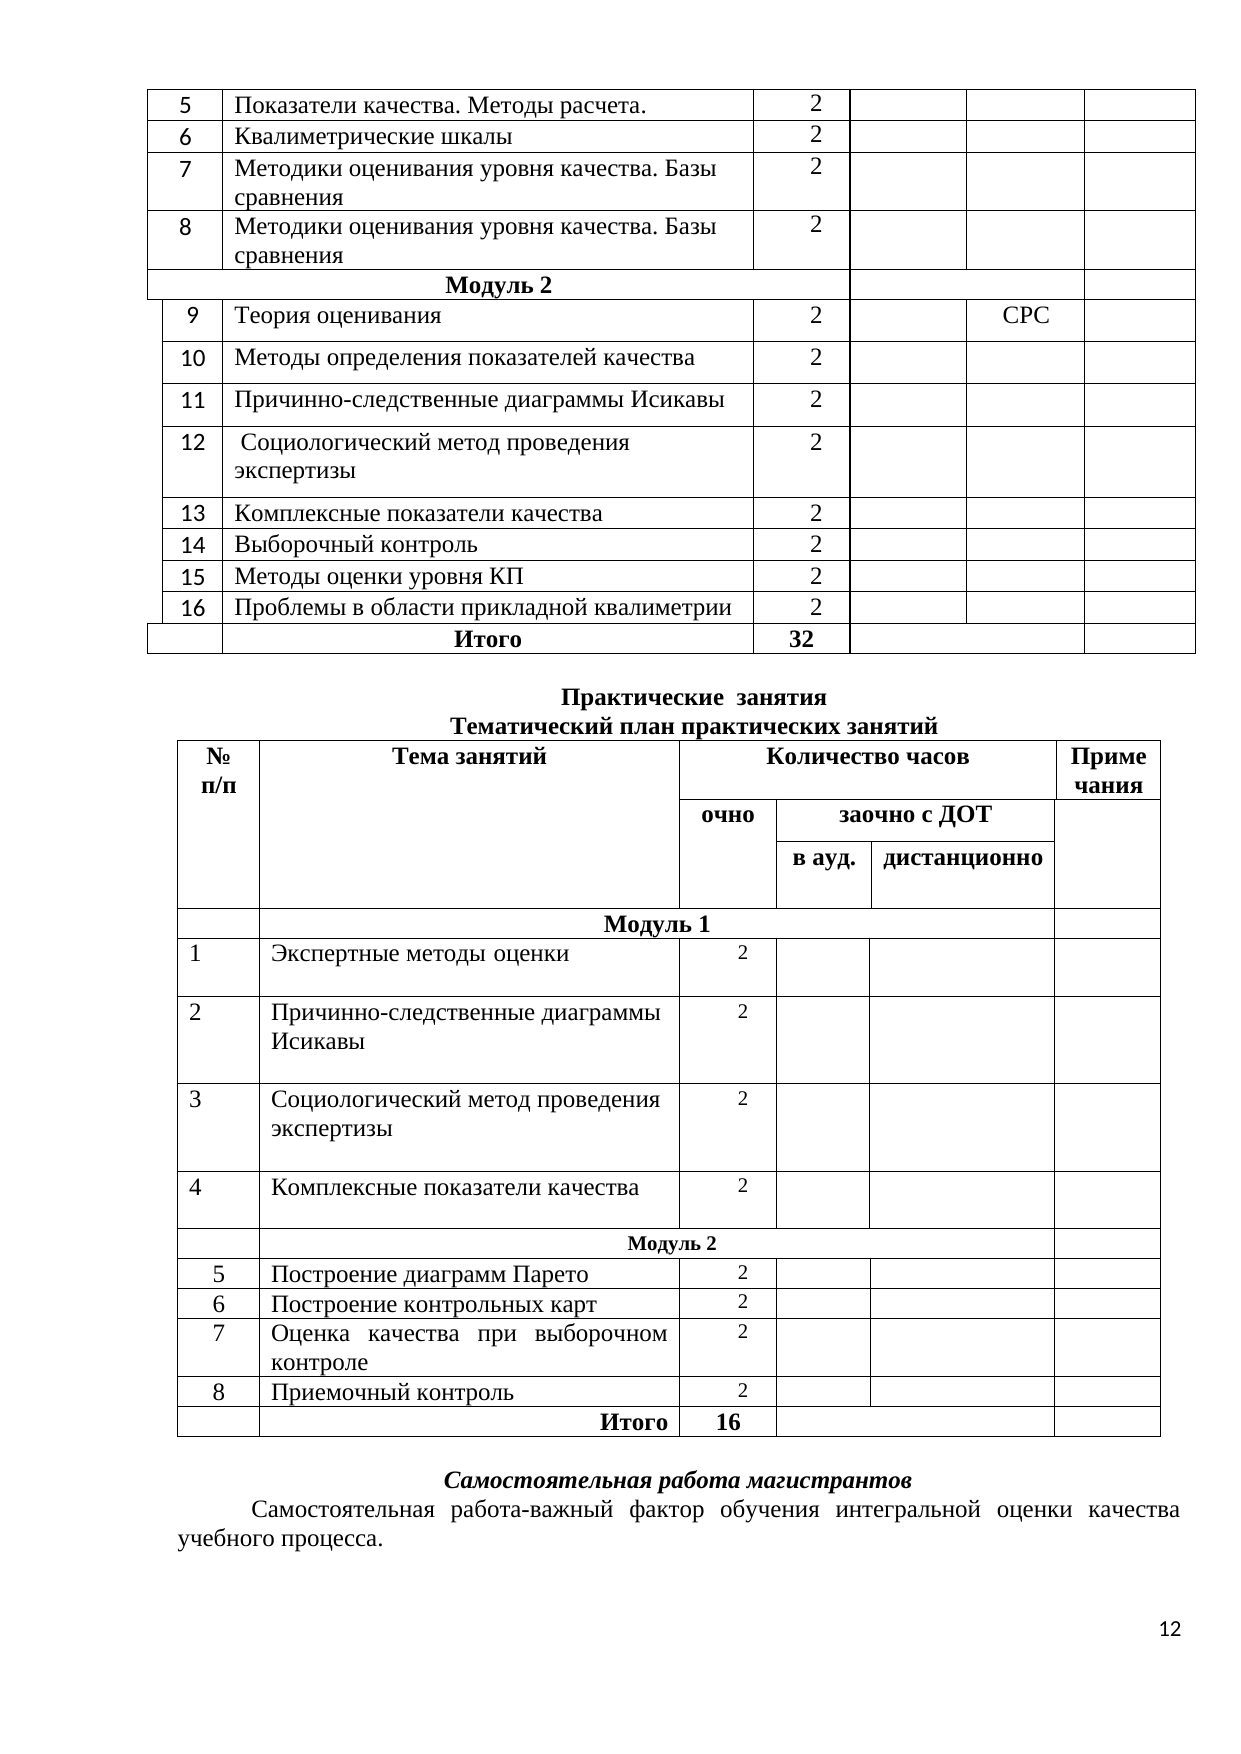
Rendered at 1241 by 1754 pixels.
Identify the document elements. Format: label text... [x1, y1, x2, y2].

table_cell [777, 1407, 1054, 1436]
table_cell [1055, 909, 1160, 937]
text Тематический план практических занятий [207, 711, 1181, 740]
table_cell Методики оценивания уровня качества. Базы сравнения [223, 211, 753, 269]
table_cell [777, 1289, 870, 1317]
table_cell 2 [754, 529, 849, 560]
table_cell Методы оценки уровня КП [223, 561, 753, 591]
table_cell [1055, 1084, 1160, 1171]
table_cell Приемочный контроль [260, 1377, 679, 1406]
table_cell 32 [754, 624, 849, 653]
table_cell Комплексные показатели качества [223, 498, 753, 528]
table_header Приме чания [1057, 741, 1160, 798]
table_cell [178, 1407, 259, 1436]
table_cell дистанционно [872, 842, 1054, 908]
table_cell Выборочный контроль [223, 529, 753, 560]
table_cell 2 [680, 939, 776, 996]
table_cell [967, 498, 1084, 528]
table_cell [851, 624, 1084, 653]
table_cell [851, 121, 966, 152]
table_cell [967, 211, 1084, 269]
table_cell [851, 342, 966, 383]
table_cell 2 [754, 121, 849, 152]
table_cell 8 [148, 211, 222, 269]
table_cell [851, 592, 966, 623]
table_cell [777, 1084, 869, 1171]
table_cell [967, 592, 1084, 623]
table_cell [851, 90, 966, 120]
table_cell 13 [163, 498, 222, 528]
table_cell 12 [163, 427, 222, 497]
table_cell [870, 939, 1054, 996]
table_cell [871, 1289, 1054, 1317]
table_cell в ауд. [777, 842, 871, 908]
table_cell 2 [680, 1259, 776, 1288]
text Самостоятельная работа магистрантов [177, 1465, 1181, 1494]
table_cell [851, 529, 966, 560]
table_cell 11 [163, 384, 222, 426]
table_cell [851, 498, 966, 528]
table_cell 6 [178, 1289, 259, 1317]
table_cell [148, 624, 222, 653]
table_cell 2 [680, 1319, 776, 1376]
table_cell 2 [754, 211, 849, 269]
table_cell 5 [178, 1259, 259, 1288]
table_cell [1085, 270, 1195, 299]
table_cell [851, 211, 966, 269]
table_cell [1055, 1289, 1160, 1317]
text Практические занятия [177, 682, 1181, 711]
table_cell Методики оценивания уровня качества. Базы сравнения [223, 153, 753, 210]
table_cell [967, 384, 1084, 426]
table_cell Модуль 1 [260, 909, 1054, 937]
table_cell 2 [754, 561, 849, 591]
table_cell [967, 529, 1084, 560]
table_cell [871, 1319, 1054, 1376]
table_cell [1055, 997, 1160, 1083]
table_cell [1085, 153, 1195, 210]
table_cell 16 [163, 592, 222, 623]
table_cell 15 [163, 561, 222, 591]
table_cell СРС [967, 300, 1084, 341]
table_cell [967, 561, 1084, 591]
table_cell [1085, 624, 1195, 653]
table_cell Комплексные показатели качества [260, 1172, 679, 1228]
table_cell [1085, 211, 1195, 269]
table_cell 7 [178, 1319, 259, 1376]
table_cell 2 [680, 997, 776, 1083]
table_cell Социологический метод проведения экспертизы [260, 1084, 679, 1171]
table_cell Итого [260, 1407, 679, 1436]
table_cell 2 [178, 997, 259, 1083]
table_cell Квалиметрические шкалы [223, 121, 753, 152]
table_cell 14 [163, 529, 222, 560]
table_cell 10 [163, 342, 222, 383]
table_cell Причинно-следственные диаграммы Исикавы [260, 997, 679, 1083]
table_cell 2 [754, 90, 849, 120]
table_cell [851, 300, 966, 341]
table_cell 2 [754, 384, 849, 426]
table_cell [870, 997, 1054, 1083]
table_cell [777, 1319, 870, 1376]
table_cell 2 [680, 1084, 776, 1171]
table_cell [967, 427, 1084, 497]
table_cell [1085, 384, 1195, 426]
table_cell [871, 1259, 1054, 1288]
table_cell 2 [680, 1172, 776, 1228]
table_cell Модуль 2 [148, 270, 849, 299]
table_cell [1085, 498, 1195, 528]
table_cell очно [680, 800, 776, 908]
table_cell Теория оценивания [223, 300, 753, 341]
table_cell Построение диаграмм Парето [260, 1259, 679, 1288]
table_cell [1055, 800, 1160, 908]
table_cell Итого [223, 624, 753, 653]
table_cell [870, 1084, 1054, 1171]
table_cell [851, 384, 966, 426]
table_cell [1085, 592, 1195, 623]
table_cell 2 [680, 1289, 776, 1317]
table_cell [967, 121, 1084, 152]
table_cell 2 [754, 153, 849, 210]
table_cell 4 [178, 1172, 259, 1228]
table_cell [1055, 1407, 1160, 1436]
table_cell 2 [754, 300, 849, 341]
table_cell [1085, 342, 1195, 383]
table_cell Методы определения показателей качества [223, 342, 753, 383]
table_cell Социологический метод проведения экспертизы [223, 427, 753, 497]
table_cell 2 [754, 342, 849, 383]
table_cell [871, 1377, 1054, 1406]
table_cell 5 [148, 90, 222, 120]
table_cell [777, 1377, 870, 1406]
table_cell [1055, 1377, 1160, 1406]
table_cell Причинно-следственные диаграммы Исикавы [223, 384, 753, 426]
table_cell [851, 270, 1084, 299]
table_cell [1055, 1259, 1160, 1288]
table_cell [178, 909, 259, 937]
table_cell [1085, 121, 1195, 152]
table_cell 1 [178, 939, 259, 996]
table_cell [1055, 939, 1160, 996]
table_cell [1085, 561, 1195, 591]
table_cell Экспертные методы оценки [260, 939, 679, 996]
table_header Количество часов [680, 741, 1056, 798]
table_cell [1055, 1319, 1160, 1376]
table_header № п/п [178, 741, 259, 908]
table_cell Показатели качества. Методы расчета. [223, 90, 753, 120]
table_cell 9 [163, 300, 222, 341]
table_cell Модуль 2 [260, 1229, 1054, 1258]
text Самостоятельная работа-важный фактор обучения интегральной оценки качества учебного процесса. [177, 1494, 1181, 1552]
table_cell [967, 153, 1084, 210]
table_cell [1085, 300, 1195, 341]
table_cell Оценка качества при выборочном контроле [260, 1319, 679, 1376]
table_cell 2 [754, 427, 849, 497]
table_cell [851, 153, 966, 210]
table_cell 3 [178, 1084, 259, 1171]
table_cell 8 [178, 1377, 259, 1406]
table_cell [1085, 427, 1195, 497]
table_cell [851, 427, 966, 497]
table_cell [1055, 1229, 1160, 1258]
table_cell 2 [754, 592, 849, 623]
table_cell [178, 1229, 259, 1258]
table_cell [777, 939, 869, 996]
table_cell [777, 1172, 869, 1228]
table_cell [1085, 529, 1195, 560]
table_cell [851, 561, 966, 591]
table_cell 2 [680, 1377, 776, 1406]
table_cell 2 [754, 498, 849, 528]
table_cell [967, 342, 1084, 383]
table_cell 16 [680, 1407, 776, 1436]
table_cell Проблемы в области прикладной квалиметрии [223, 592, 753, 623]
table_cell [870, 1172, 1054, 1228]
table_cell [967, 90, 1084, 120]
table_cell [777, 997, 869, 1083]
table_cell 7 [148, 153, 222, 210]
table_header Тема занятий [260, 741, 679, 908]
table_cell 6 [148, 121, 222, 152]
table_cell [1085, 90, 1195, 120]
table_cell заочно с ДОТ [777, 800, 1054, 841]
table_cell Построение контрольных карт [260, 1289, 679, 1317]
table_cell [1055, 1172, 1160, 1228]
table_cell [777, 1259, 870, 1288]
